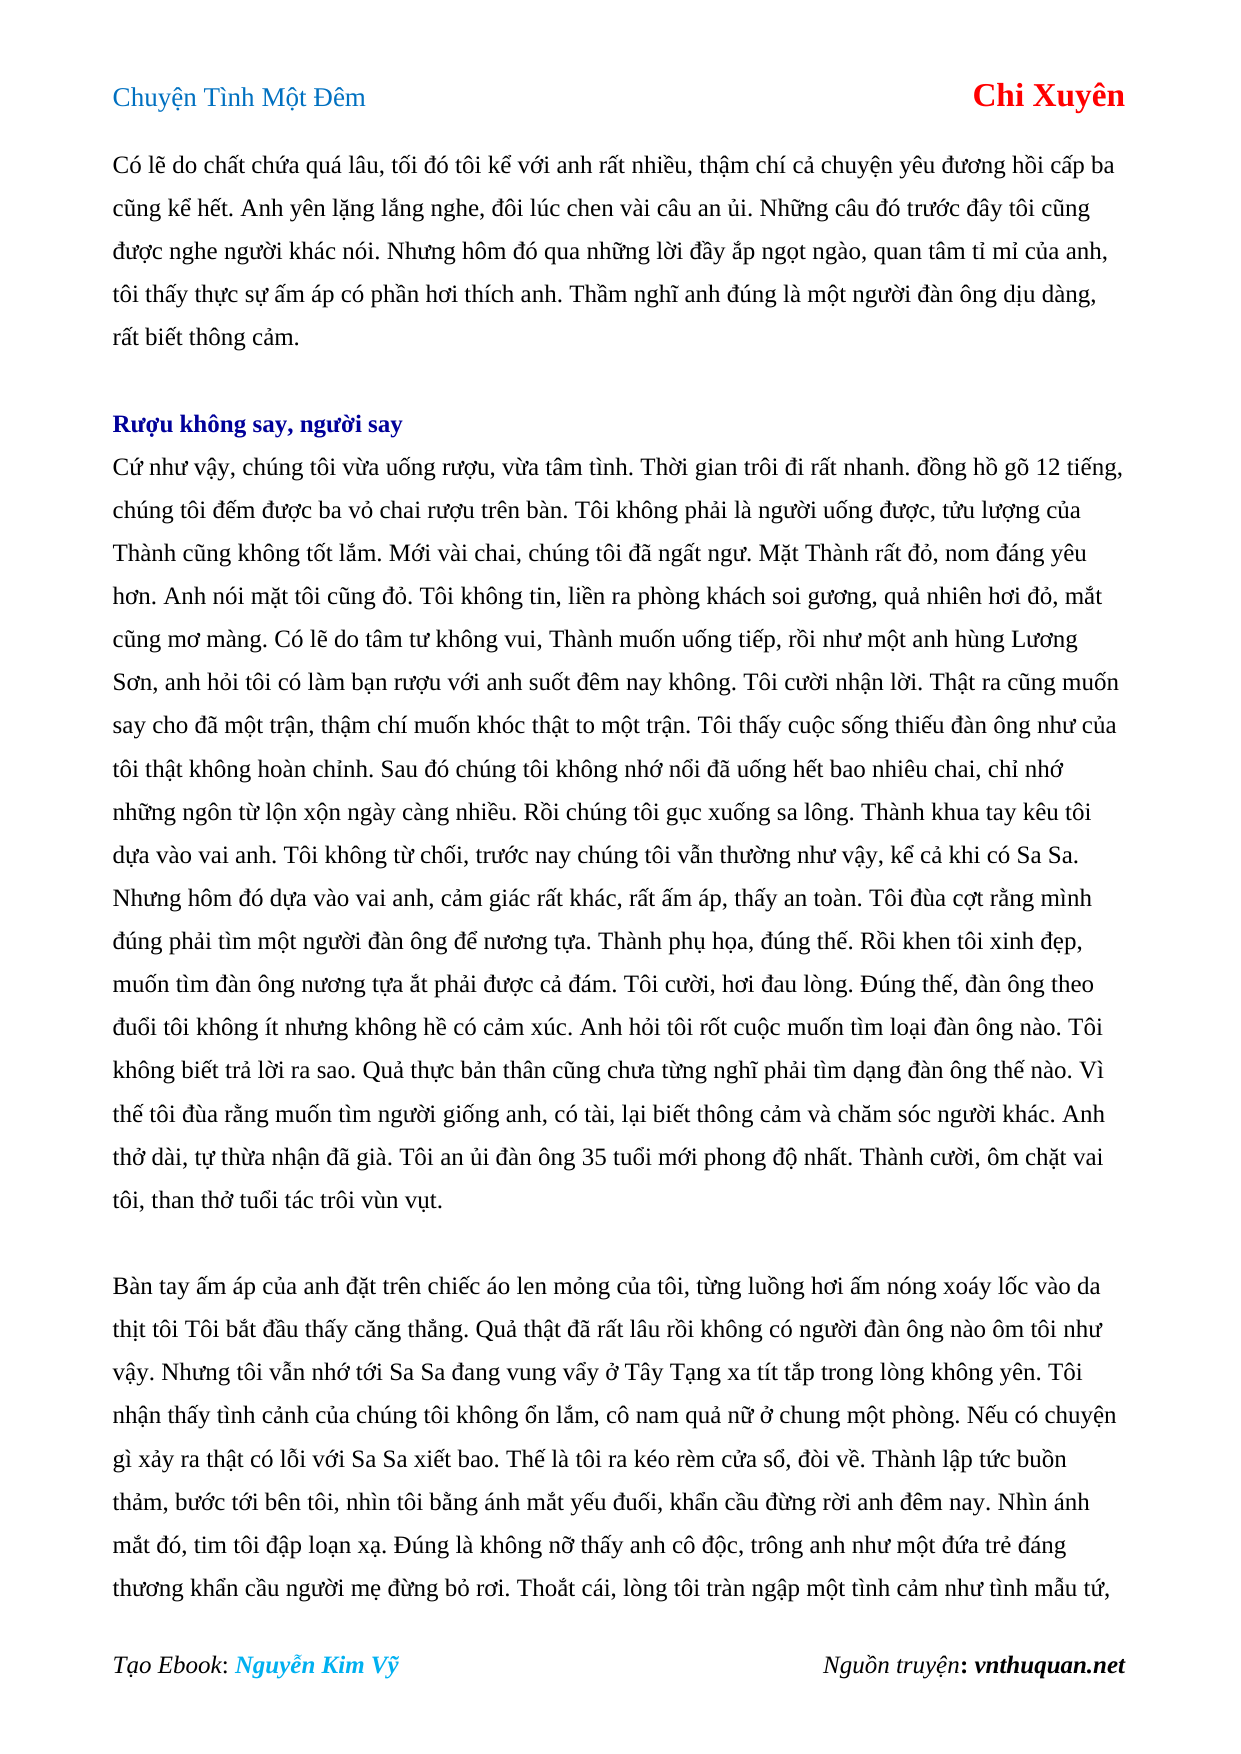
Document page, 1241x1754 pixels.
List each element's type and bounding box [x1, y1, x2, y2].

text [112, 150, 1128, 1602]
